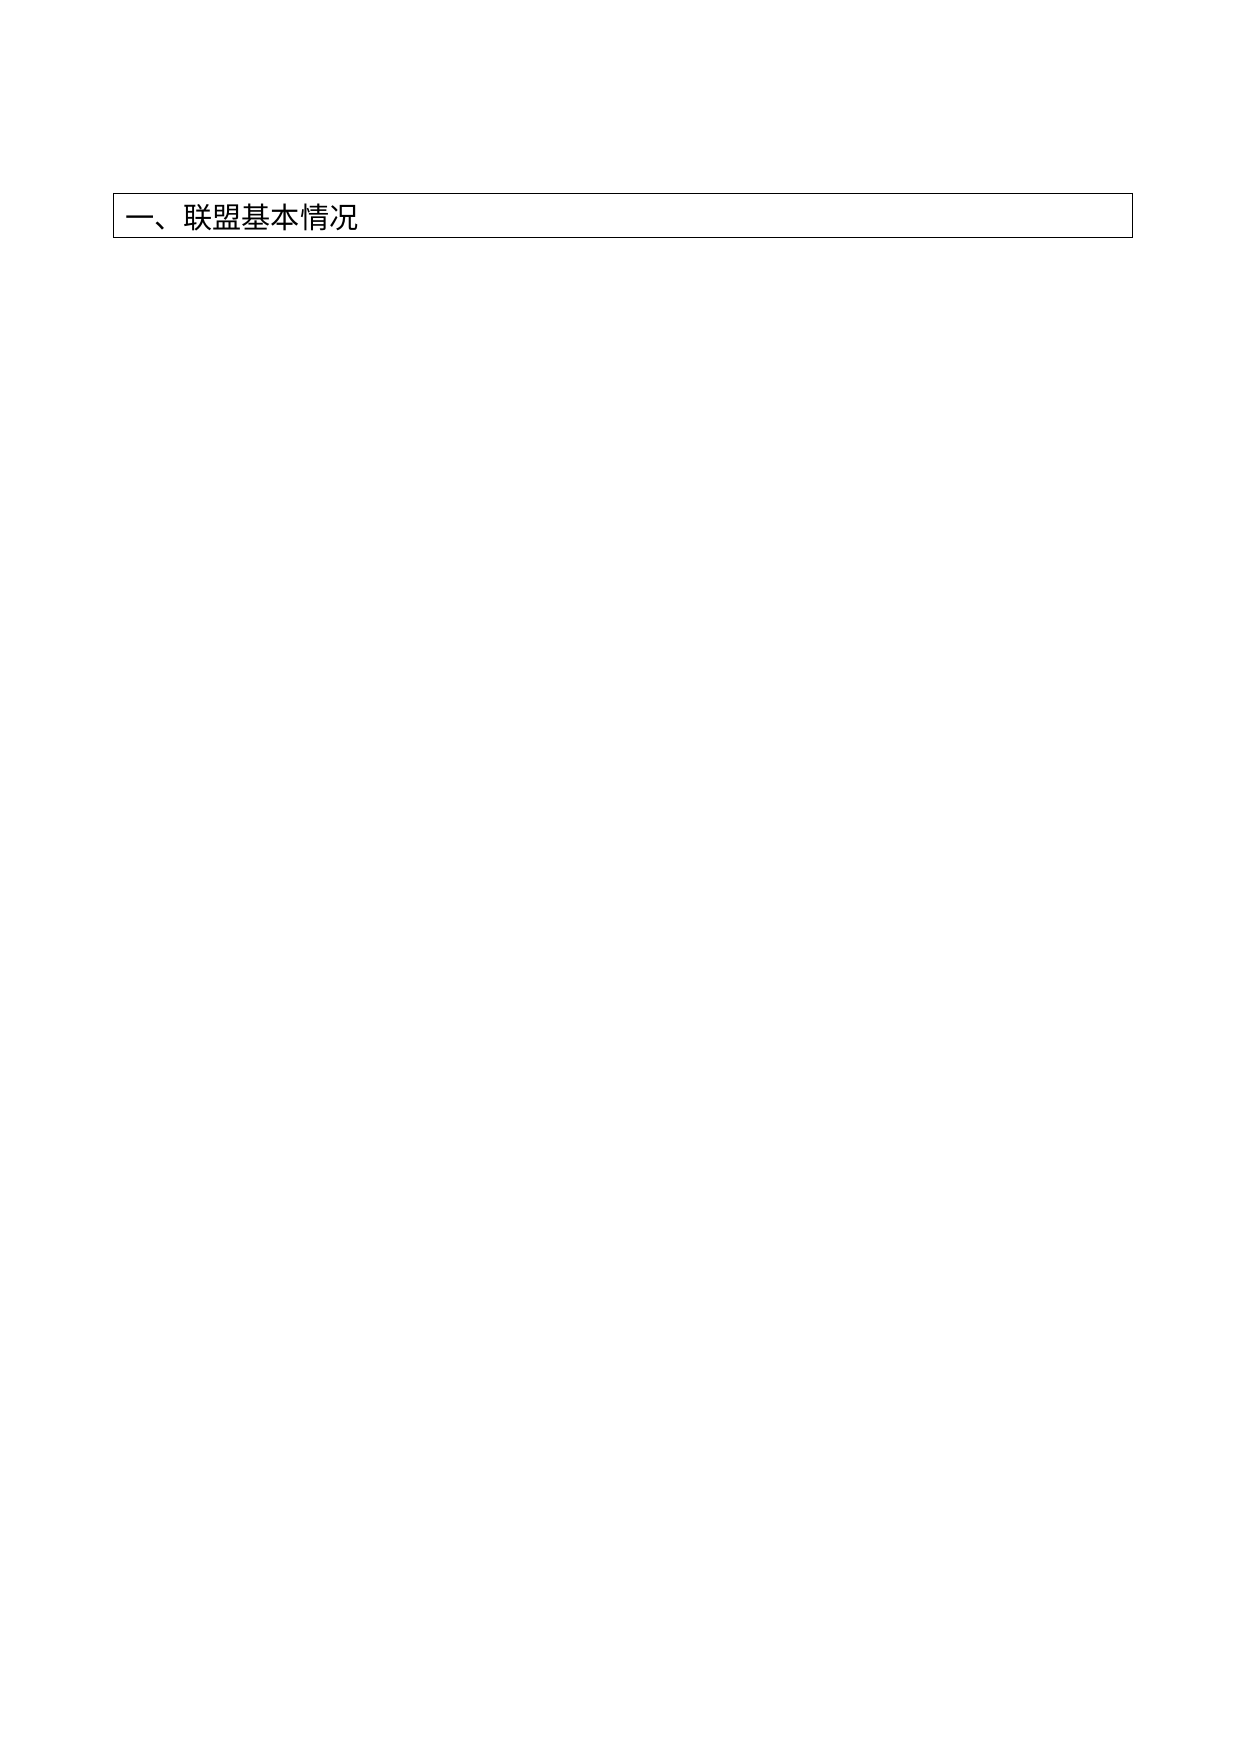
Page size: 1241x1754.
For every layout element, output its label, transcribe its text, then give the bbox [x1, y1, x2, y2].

table_header 一、联盟基本情况 [114, 194, 1132, 237]
